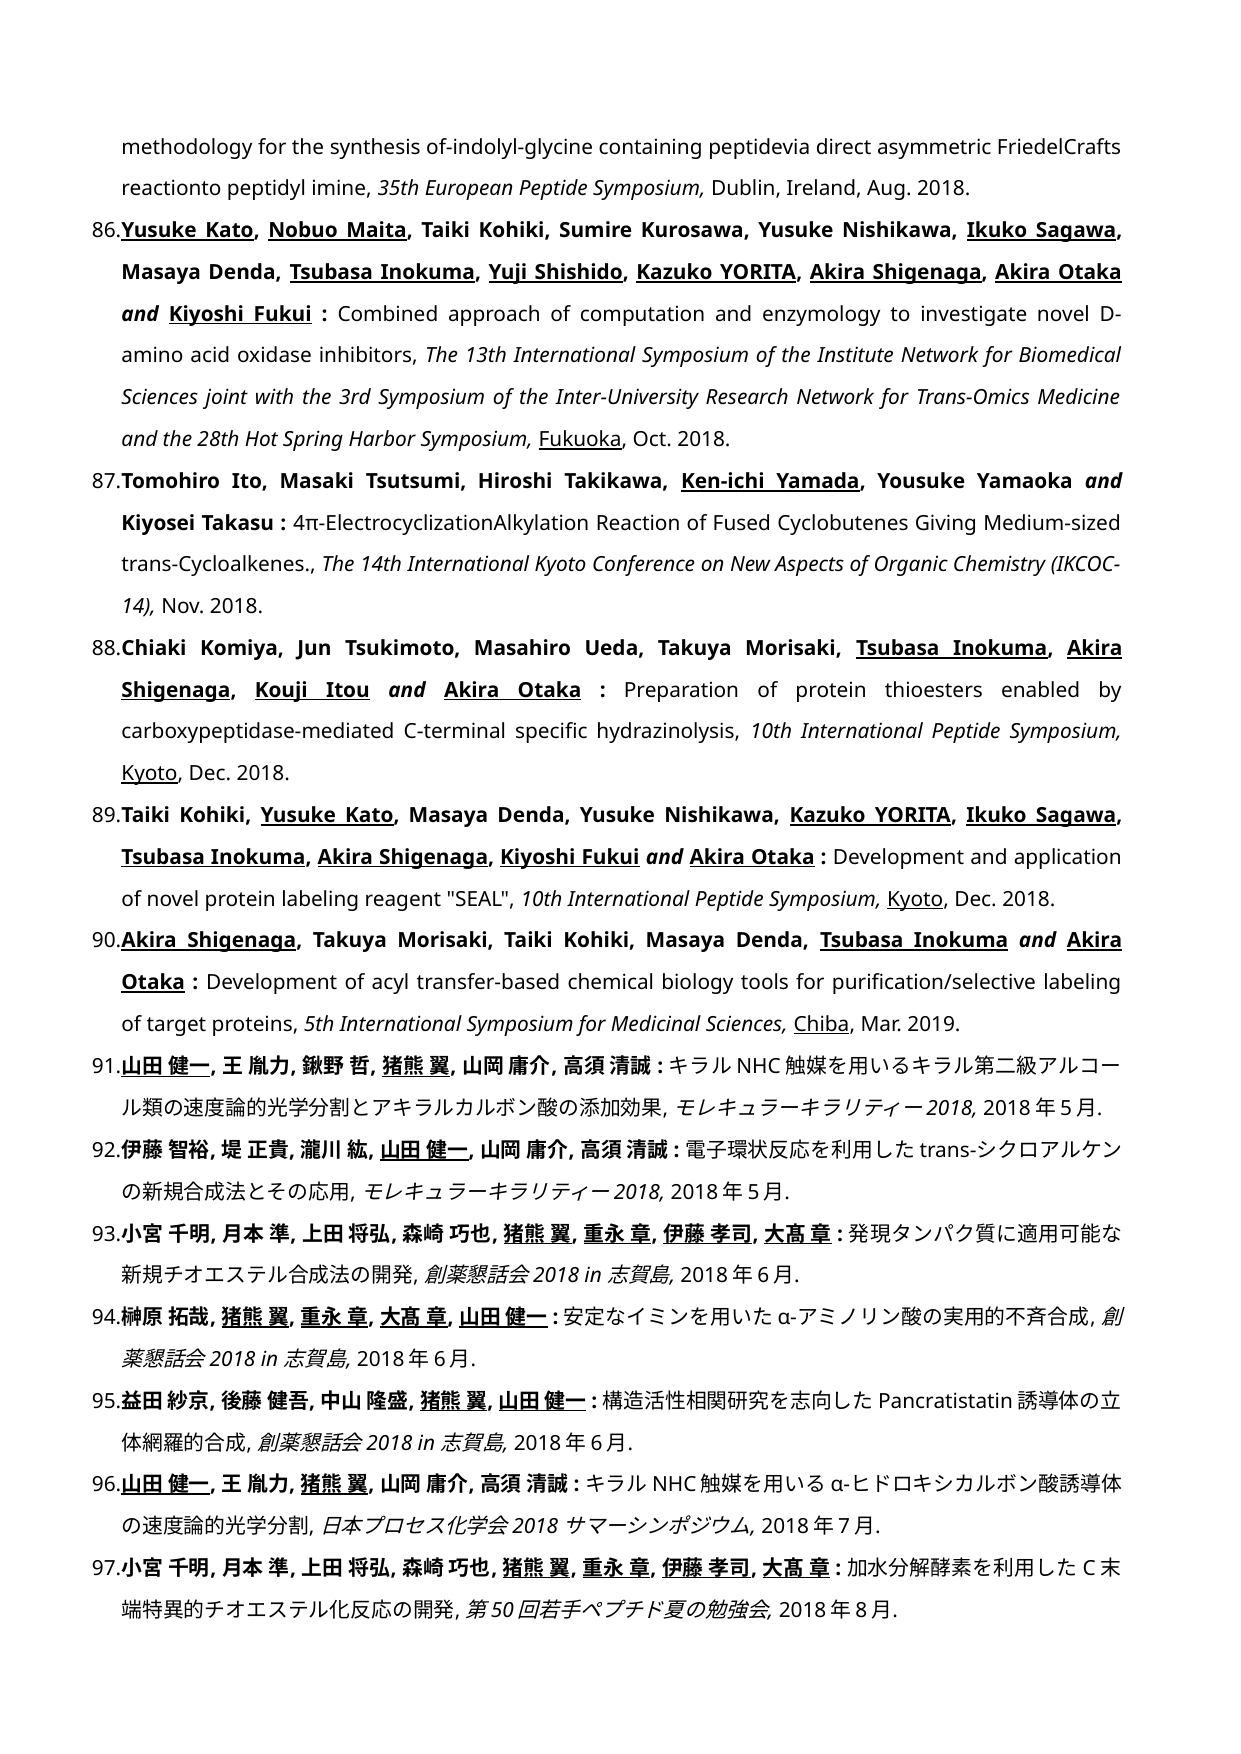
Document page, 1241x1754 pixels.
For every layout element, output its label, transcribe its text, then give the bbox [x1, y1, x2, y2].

list 小宮 千明, 月本 準, 上田 将弘, 森崎 巧也, 猪熊 翼, 重永 章, 伊藤 孝司, 大髙 章 : 発現タンパク質に適用可能な新規チオエステル合成法の開発, 創薬懇話会 2018 in 志賀島, 2018年6月. [92, 1211, 1122, 1295]
list 益田 紗京, 後藤 健吾, 中山 隆盛, 猪熊 翼, 山田 健一 : 構造活性相関研究を志向したPancratistatin誘導体の立体網羅的合成, 創薬懇話会 2018 in 志賀島, 2018年6月. [92, 1378, 1122, 1462]
list Yusuke Kato, Nobuo Maita, Taiki Kohiki, Sumire Kurosawa, Yusuke Nishikawa, Ikuko Sagawa, Masaya Denda, Tsubasa Inokuma, Yuji Shishido, Kazuko YORITA, Akira Shigenaga, Akira Otaka and Kiyoshi Fukui : Combined approach of computation and enzymology to investigate novel D-amino acid oxidase inhibitors, The 13th International Symposium of the Institute Network for Biomedical Sciences joint with the 3rd Symposium of the Inter-University Research Network for Trans-Omics Medicine and the 28th Hot Spring Harbor Symposium, Fukuoka, Oct. 2018. [92, 209, 1122, 459]
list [92, 125, 1122, 209]
list 伊藤 智裕, 堤 正貴, 瀧川 紘, 山田 健一, 山岡 庸介, 高須 清誠 : 電子環状反応を利用したtrans-シクロアルケンの新規合成法とその応用, モレキュラーキラリティー2018, 2018年5月. [92, 1128, 1122, 1211]
list Taiki Kohiki, Yusuke Kato, Masaya Denda, Yusuke Nishikawa, Kazuko YORITA, Ikuko Sagawa, Tsubasa Inokuma, Akira Shigenaga, Kiyoshi Fukui and Akira Otaka : Development and application of novel protein labeling reagent "SEAL", 10th International Peptide Symposium, Kyoto, Dec. 2018. [92, 793, 1122, 919]
list 榊原 拓哉, 猪熊 翼, 重永 章, 大髙 章, 山田 健一 : 安定なイミンを用いたα-アミノリン酸の実用的不斉合成, 創薬懇話会 2018 in 志賀島, 2018年6月. [92, 1295, 1122, 1378]
list 山田 健一, 王 胤力, 鍬野 哲, 猪熊 翼, 山岡 庸介, 高須 清誠 : キラルNHC触媒を用いるキラル第二級アルコール類の速度論的光学分割とアキラルカルボン酸の添加効果, モレキュラーキラリティー2018, 2018年5月. [92, 1044, 1122, 1128]
list 山田 健一, 王 胤力, 猪熊 翼, 山岡 庸介, 高須 清誠 : キラルNHC触媒を用いるα-ヒドロキシカルボン酸誘導体の速度論的光学分割, 日本プロセス化学会 2018 サマーシンポジウム, 2018年7月. [92, 1462, 1122, 1545]
list Chiaki Komiya, Jun Tsukimoto, Masahiro Ueda, Takuya Morisaki, Tsubasa Inokuma, Akira Shigenaga, Kouji Itou and Akira Otaka : Preparation of protein thioesters enabled by carboxypeptidase-mediated C-terminal specific hydrazinolysis, 10th International Peptide Symposium, Kyoto, Dec. 2018. [92, 626, 1122, 793]
list Tomohiro Ito, Masaki Tsutsumi, Hiroshi Takikawa, Ken-ichi Yamada, Yousuke Yamaoka and Kiyosei Takasu : 4π-ElectrocyclizationAlkylation Reaction of Fused Cyclobutenes Giving Medium-sized trans-Cycloalkenes., The 14th International Kyoto Conference on New Aspects of Organic Chemistry (IKCOC-14), Nov. 2018. [92, 459, 1122, 626]
list Akira Shigenaga, Takuya Morisaki, Taiki Kohiki, Masaya Denda, Tsubasa Inokuma and Akira Otaka : Development of acyl transfer-based chemical biology tools for purification/selective labeling of target proteins, 5th International Symposium for Medicinal Sciences, Chiba, Mar. 2019. [92, 919, 1122, 1044]
list 小宮 千明, 月本 準, 上田 将弘, 森崎 巧也, 猪熊 翼, 重永 章, 伊藤 孝司, 大髙 章 : 加水分解酵素を利用したC末端特異的チオエステル化反応の開発, 第50回若手ペプチド夏の勉強会, 2018年8月. [92, 1545, 1122, 1629]
